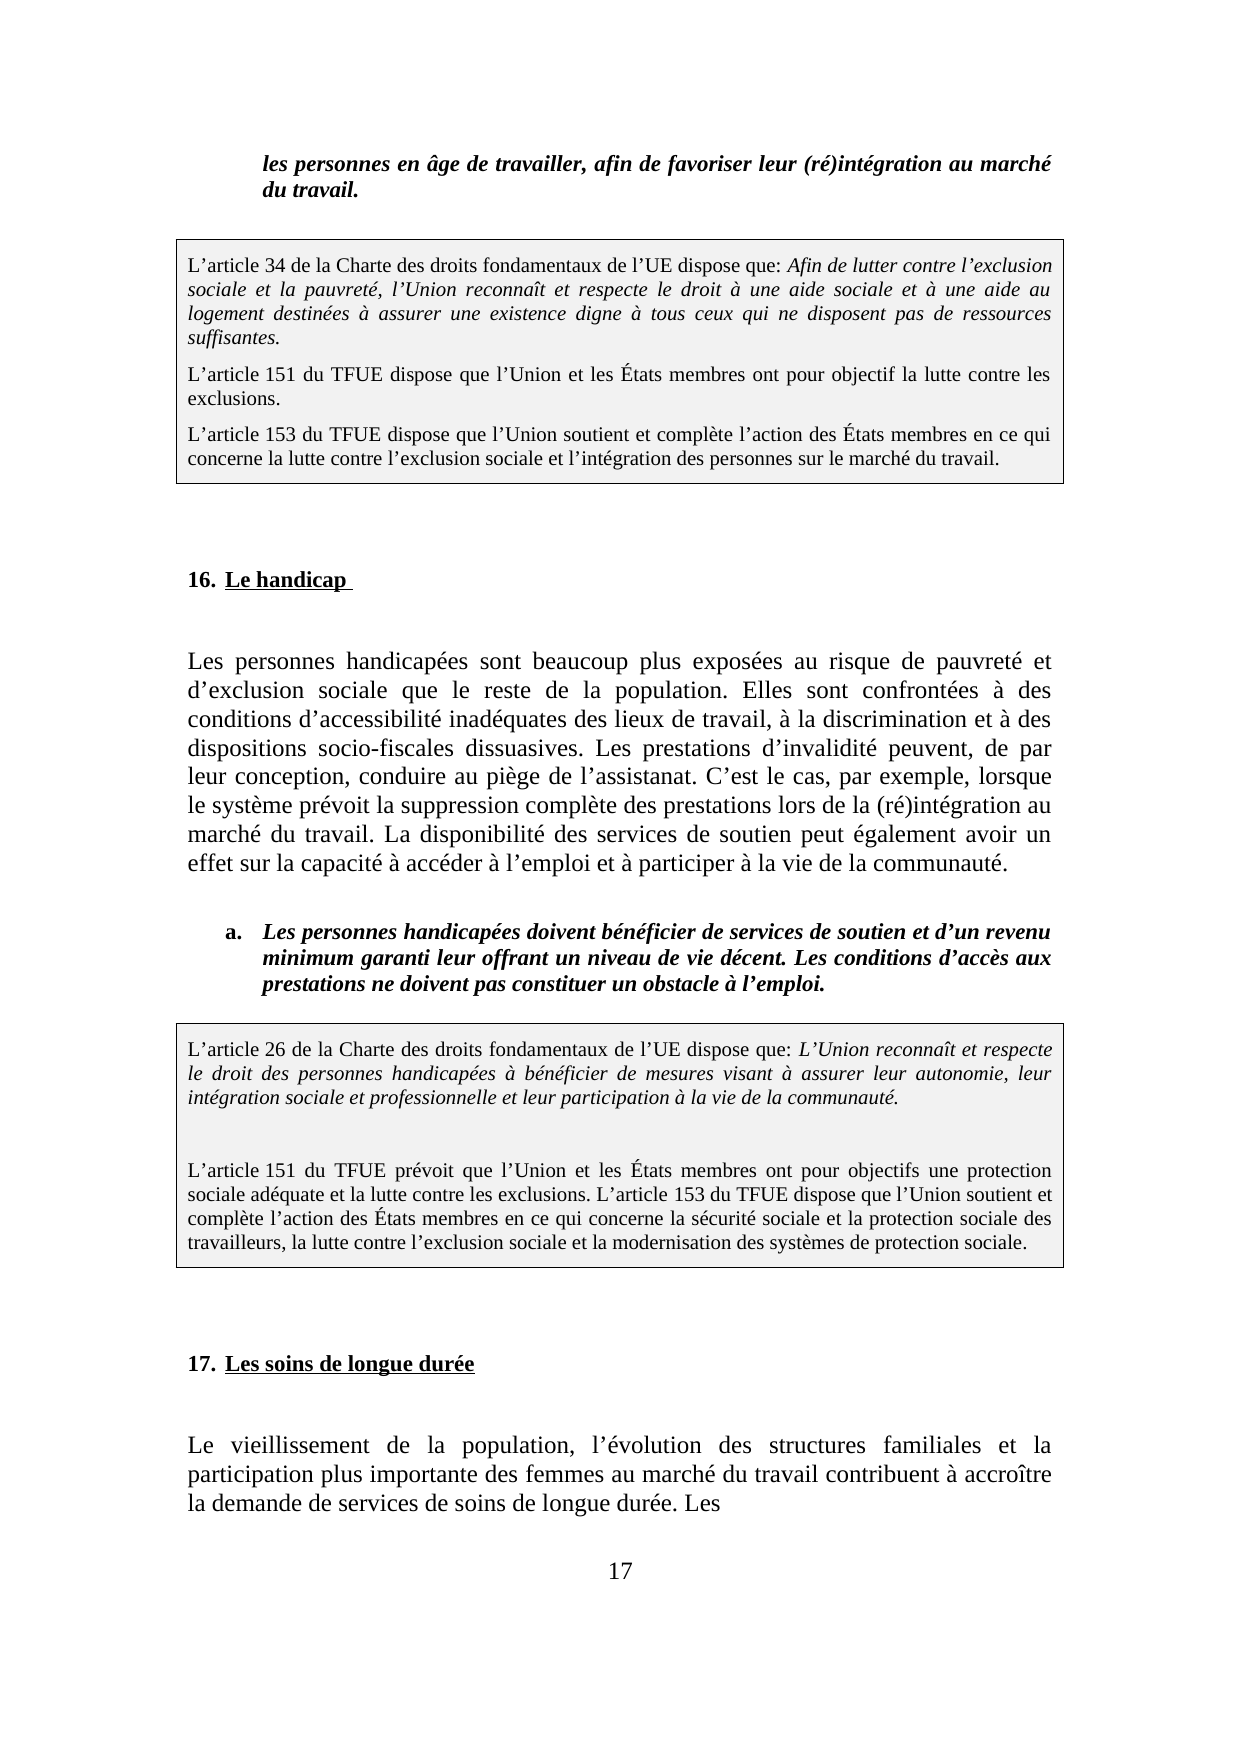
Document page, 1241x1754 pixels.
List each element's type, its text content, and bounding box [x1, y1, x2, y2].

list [225, 150, 1053, 203]
table_header L’article 26 de la Charte des droits fondamentaux de l’UE dispose que: L’Union reconnaît et respecte le droit des personnes handicapées à bénéficier de mesures visant à assurer leur autonomie, leur intégration sociale et professionnelle et leur participation à la vie de la communauté. L’article 151 du TFUE prévoit que l’Union et les États membres ont pour objectifs une protection sociale adéquate et la lutte contre les exclusions. L’article 153 du TFUE dispose que l’Union soutient et complète l’action des États membres en ce qui concerne la sécurité sociale et la protection sociale des travailleurs, la lutte contre l’exclusion sociale et la modernisation des systèmes de protection sociale. [177, 1024, 1063, 1267]
list Le handicap [187, 566, 1053, 593]
table_header L’article 34 de la Charte des droits fondamentaux de l’UE dispose que: Afin de lutter contre l’exclusion sociale et la pauvreté, l’Union reconnaît et respecte le droit à une aide sociale et à une aide au logement destinées à assurer une existence digne à tous ceux qui ne disposent pas de ressources suffisantes. L’article 151 du TFUE dispose que l’Union et les États membres ont pour objectif la lutte contre les exclusions. L’article 153 du TFUE dispose que l’Union soutient et complète l’action des États membres en ce qui concerne la lutte contre l’exclusion sociale et l’intégration des personnes sur le marché du travail. [177, 240, 1063, 483]
list Les soins de longue durée [187, 1350, 1053, 1377]
text Les personnes handicapées sont beaucoup plus exposées au risque de pauvreté et d’exclusion sociale que le reste de la population. Elles sont confrontées à des conditions d’accessibilité inadéquates des lieux de travail, à la discrimination et à des dispositions socio-fiscales dissuasives. Les prestations d’invalidité peuvent, de par leur conception, conduire au piège de l’assistanat. C’est le cas, par exemple, lorsque le système prévoit la suppression complète des prestations lors de la (ré)intégration au marché du travail. La disponibilité des services de soutien peut également avoir un effet sur la capacité à accéder à l’emploi et à participer à la vie de la communauté. [187, 646, 1053, 876]
text Le vieillissement de la population, l’évolution des structures familiales et la participation plus importante des femmes au marché du travail contribuent à accroître la demande de services de soins de longue durée. Les [187, 1430, 1053, 1517]
list Les personnes handicapées doivent bénéficier de services de soutien et d’un revenu minimum garanti leur offrant un niveau de vie décent. Les conditions d’accès aux prestations ne doivent pas constituer un obstacle à l’emploi. [225, 918, 1053, 997]
